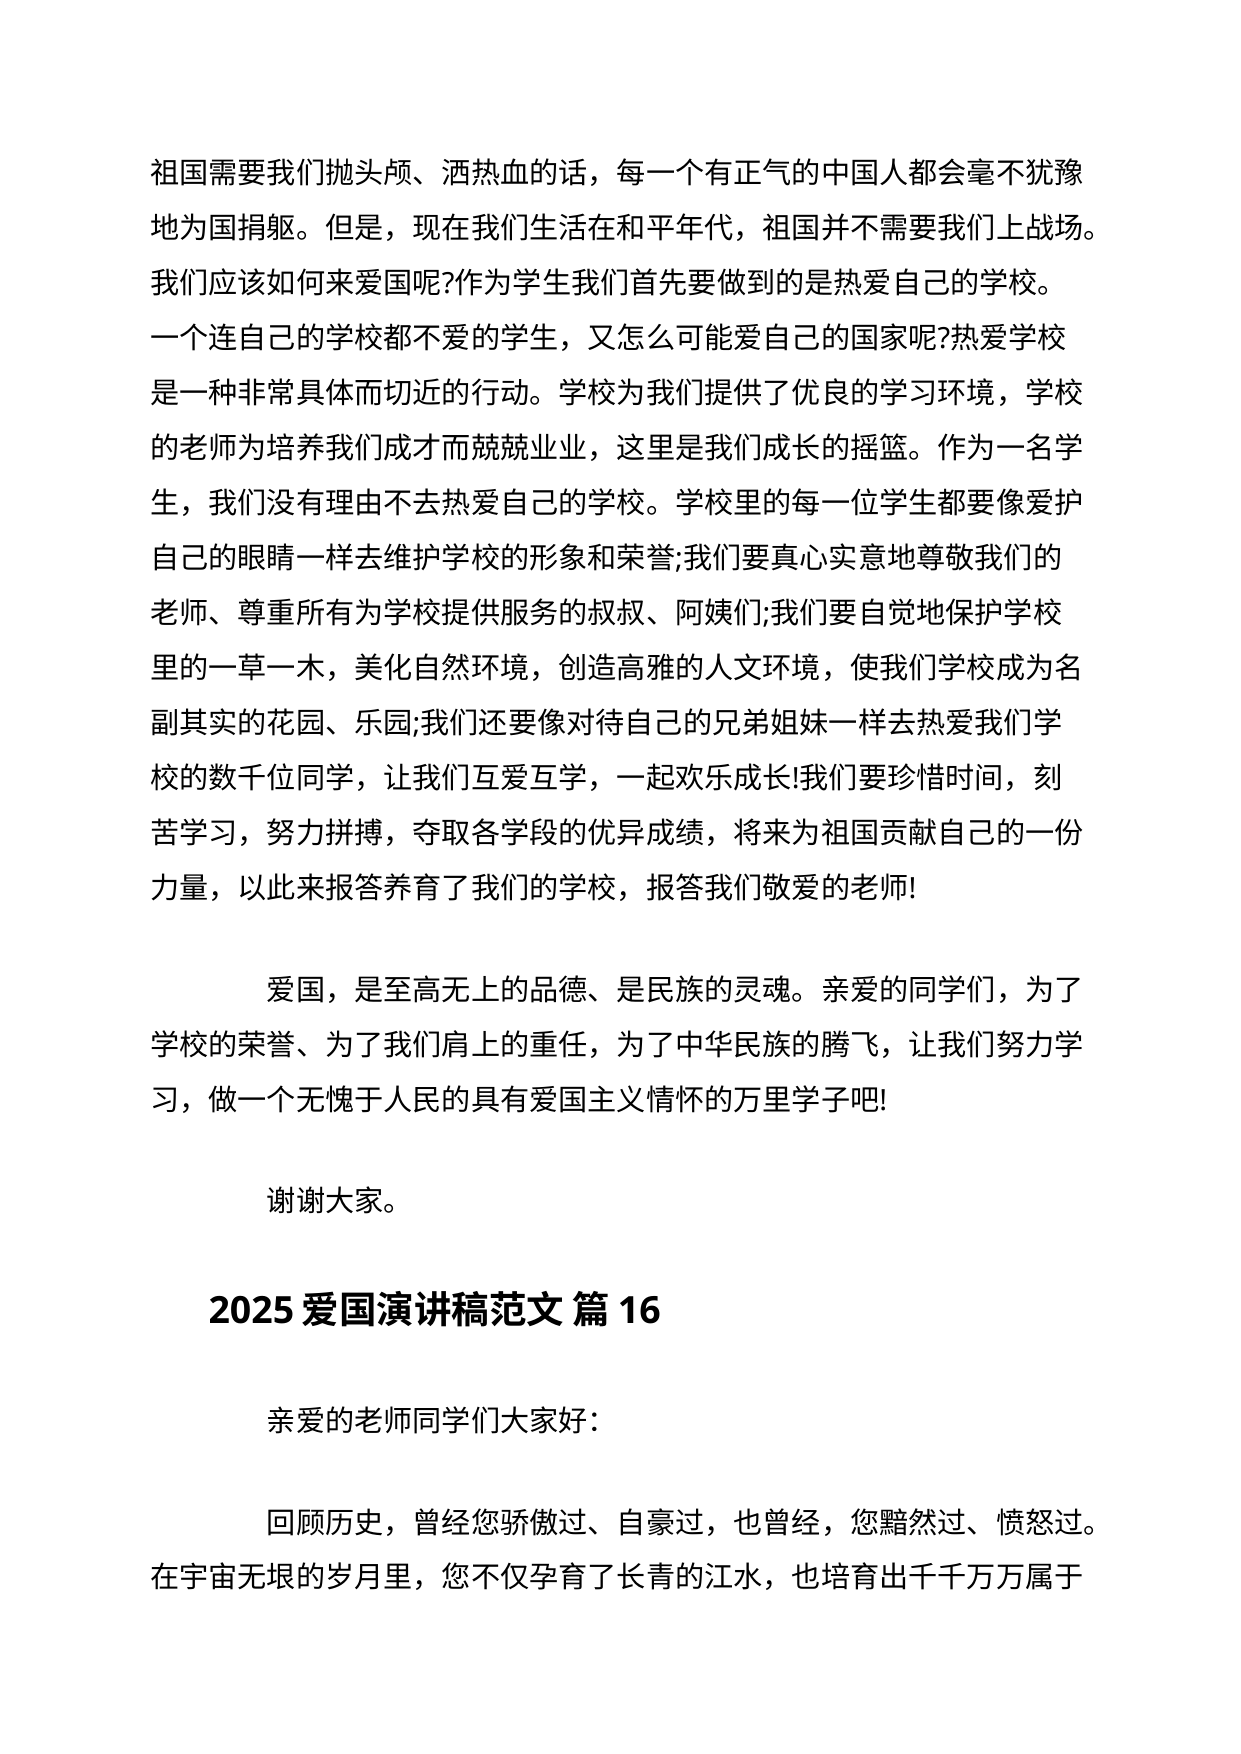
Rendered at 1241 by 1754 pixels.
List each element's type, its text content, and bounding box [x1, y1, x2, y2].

text 亲爱的老师同学们大家好： [150, 1397, 1090, 1440]
text 爱国，是至高无上的品德、是民族的灵魂。亲爱的同学们，为了学校的荣誉、为了我们肩上的重任，为了中华民族的腾飞，让我们努力学习，做一个无愧于人民的具有爱国主义情怀的万里学子吧! [150, 966, 1090, 1118]
text 2025爱国演讲稿范文 篇16 [150, 1280, 1090, 1334]
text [150, 150, 1090, 907]
text 谢谢大家。 [150, 1178, 1090, 1220]
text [150, 1499, 1090, 1596]
